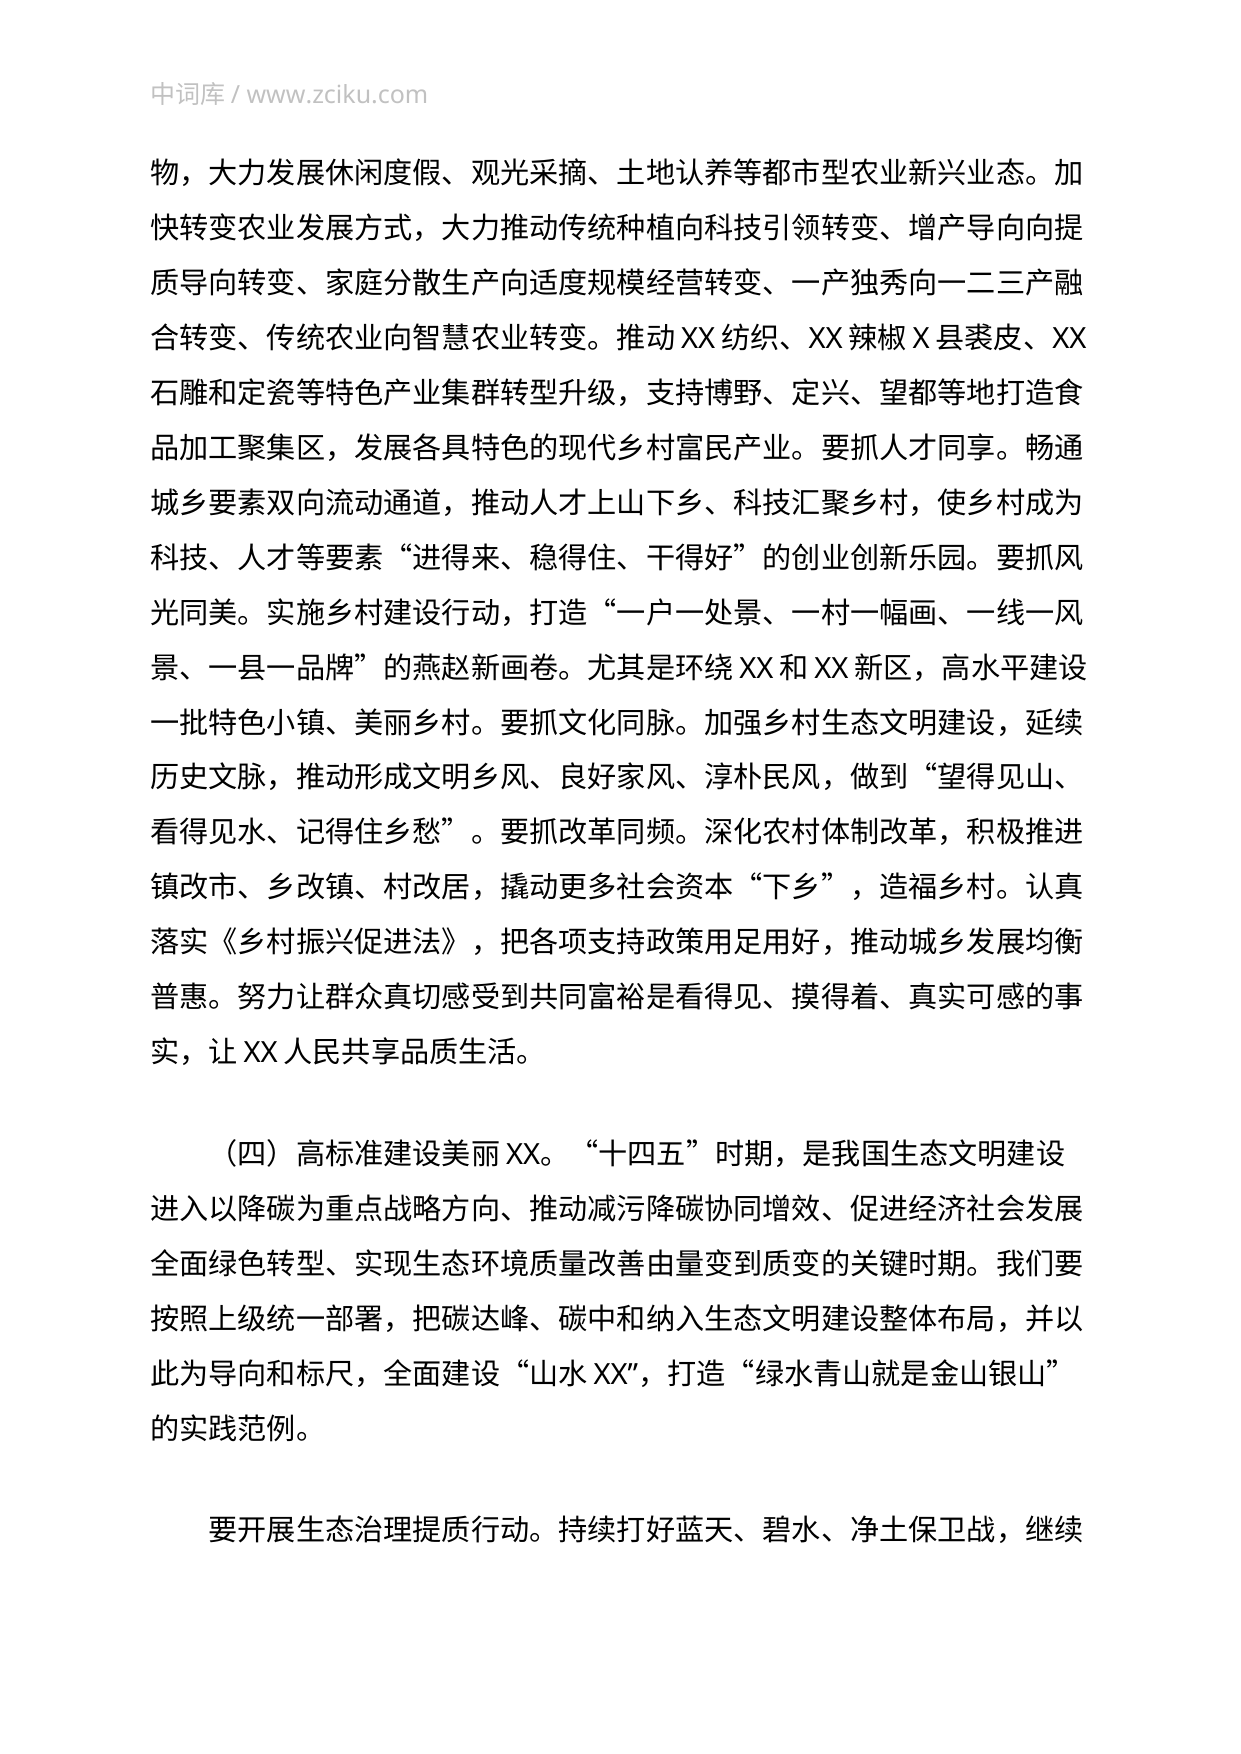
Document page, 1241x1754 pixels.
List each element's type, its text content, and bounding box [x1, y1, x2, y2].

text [150, 1507, 1090, 1549]
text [150, 150, 1090, 1071]
text （四）高标准建设美丽XX。“十四五”时期，是我国生态文明建设进入以降碳为重点战略方向、推动减污降碳协同增效、促进经济社会发展全面绿色转型、实现生态环境质量改善由量变到质变的关键时期。我们要按照上级统一部署，把碳达峰、碳中和纳入生态文明建设整体布局，并以此为导向和标尺，全面建设“山水XX”，打造“绿水青山就是金山银山”的实践范例。 [150, 1131, 1090, 1447]
